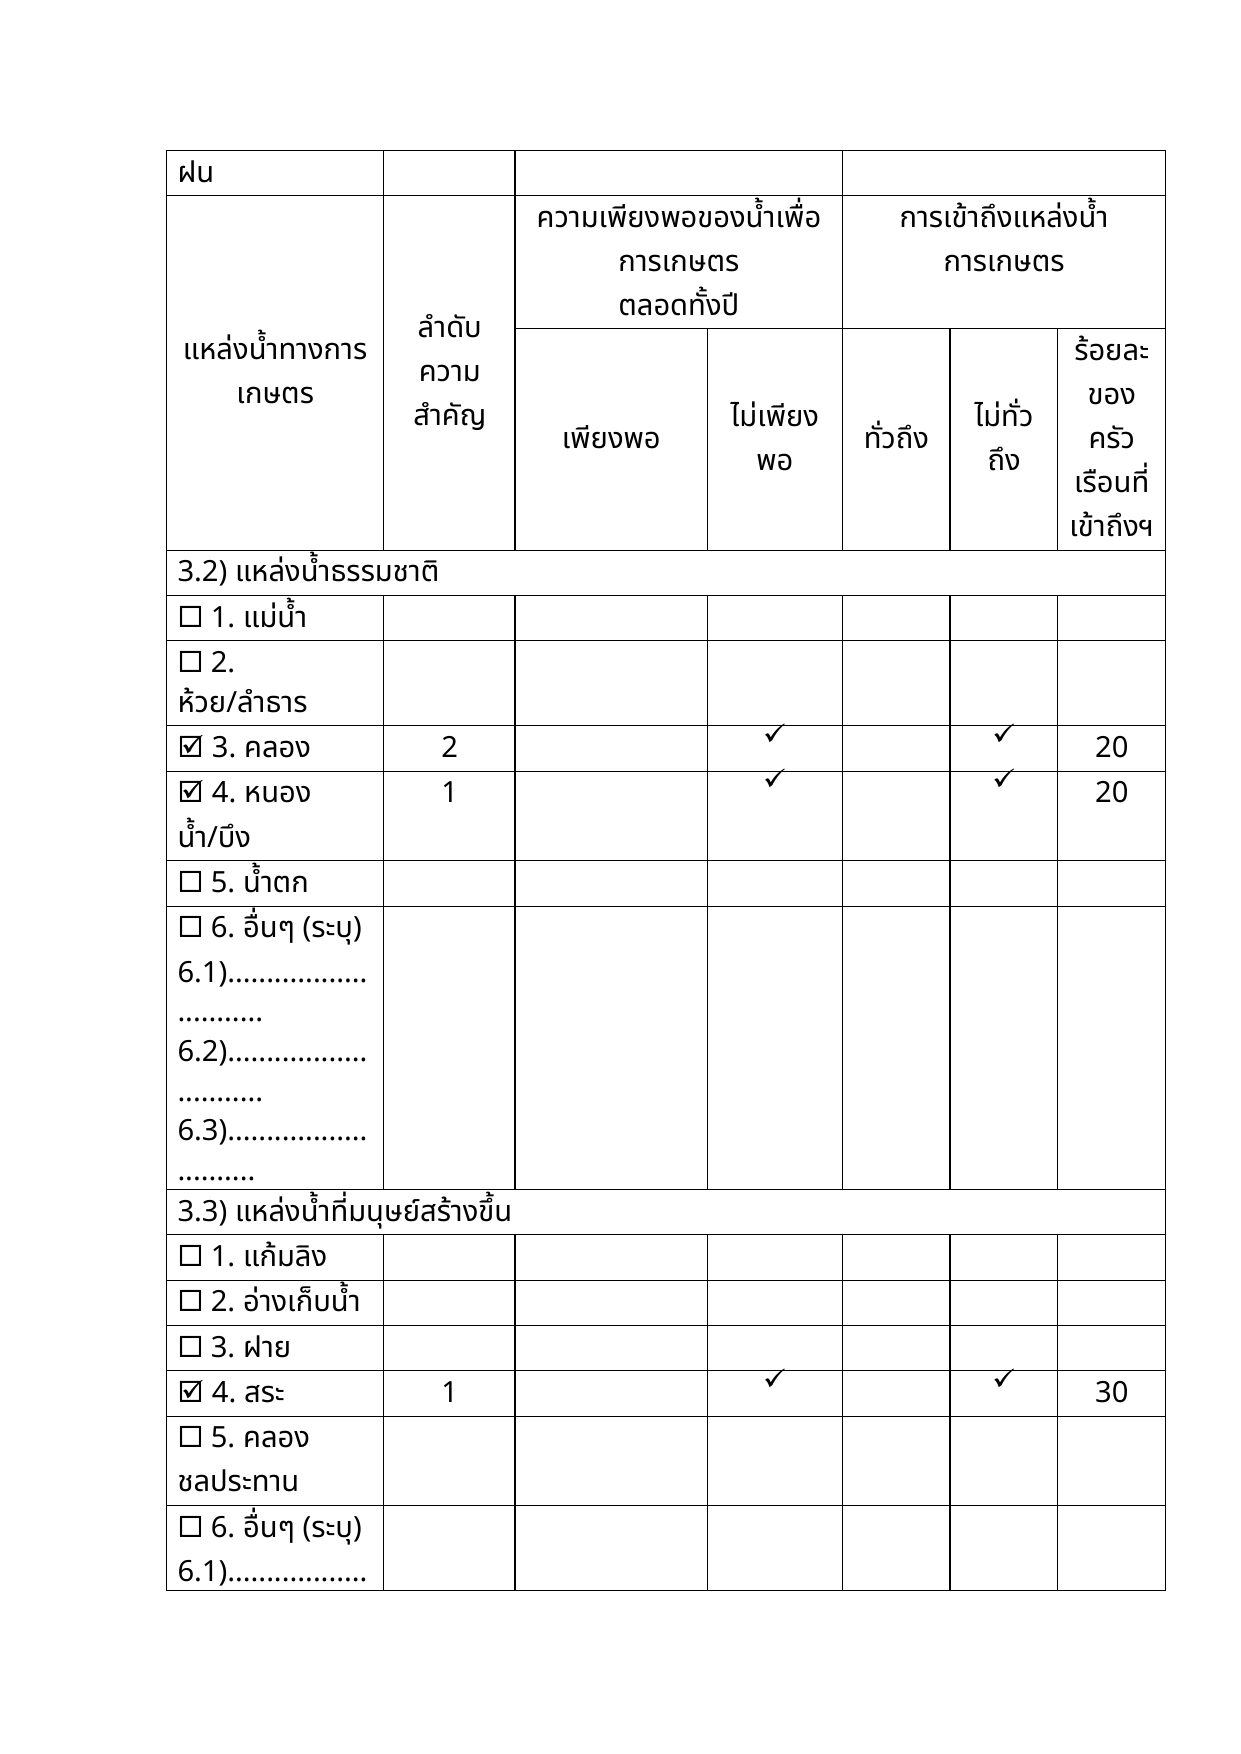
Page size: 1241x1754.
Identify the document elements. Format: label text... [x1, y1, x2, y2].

table_cell [951, 907, 1057, 1189]
table_cell 3.2) แหล่งน้ำธรรมชาติ [167, 551, 1165, 595]
table_cell [384, 1506, 514, 1590]
table_cell [951, 1371, 1057, 1416]
table_cell [951, 1417, 1057, 1505]
table_cell 30 [1058, 1371, 1165, 1416]
table_cell [951, 596, 1057, 640]
table_cell 1 [384, 1371, 514, 1416]
table_cell [1058, 861, 1165, 906]
table_cell [384, 861, 514, 906]
table_cell 3. คลอง [167, 726, 383, 771]
table_cell ร้อยละของครัวเรือนที่เข้าถึงฯ [1058, 329, 1165, 550]
table_cell แหล่งน้ำทางการเกษตร [167, 196, 383, 550]
table_cell 6. อื่นๆ (ระบุ) 6.1)............................. 6.2)............................. 6.3)............................ [167, 907, 383, 1189]
table_cell 3.1) ปริมาณน้ำฝน [167, 151, 383, 195]
table_cell [516, 726, 707, 771]
table_cell 1 [384, 772, 514, 860]
table_cell [384, 1235, 514, 1279]
table_cell [384, 907, 514, 1189]
table_cell 20 [1058, 726, 1165, 771]
table_cell [708, 1235, 842, 1279]
table_cell [1058, 1235, 1165, 1279]
table_cell [516, 907, 707, 1189]
table_cell [951, 1281, 1057, 1325]
table_cell [1058, 596, 1165, 640]
table_cell ลำดับความสำคัญ [384, 196, 514, 550]
table_cell [843, 1326, 949, 1370]
table_cell [951, 772, 1057, 860]
table_cell 1. แม่น้ำ [167, 596, 383, 640]
table_cell [384, 596, 514, 640]
table_cell การเข้าถึงแหล่งน้ำการเกษตร [843, 196, 1165, 328]
table_cell [708, 596, 842, 640]
table_cell [843, 1506, 949, 1590]
table_cell 20 [1058, 772, 1165, 860]
table_cell ไม่ทั่วถึง [951, 329, 1057, 550]
table_cell [951, 1235, 1057, 1279]
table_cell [167, 1506, 383, 1590]
table_cell [516, 151, 842, 195]
table_cell [384, 1417, 514, 1505]
table_cell [708, 1417, 842, 1505]
table_cell [516, 1506, 707, 1590]
table_cell ไม่เพียงพอ [708, 329, 842, 550]
table_cell ความเพียงพอของน้ำเพื่อการเกษตร ตลอดทั้งปี [516, 196, 842, 328]
table_cell [843, 726, 949, 771]
table_cell [708, 726, 842, 771]
table_cell [708, 1506, 842, 1590]
table_cell [708, 772, 842, 860]
table_cell [384, 1326, 514, 1370]
table_cell [843, 1417, 949, 1505]
table_cell [708, 641, 842, 725]
table_cell [708, 1281, 842, 1325]
table_cell [708, 1371, 842, 1416]
table_cell [1058, 1417, 1165, 1505]
table_cell 2 [384, 726, 514, 771]
table_cell [708, 861, 842, 906]
table_cell [516, 1326, 707, 1370]
table_cell [843, 907, 949, 1189]
table_cell 3. ฝาย [167, 1326, 383, 1370]
table_cell [516, 1281, 707, 1325]
table_cell [951, 641, 1057, 725]
table_cell [1058, 1326, 1165, 1370]
table_cell [516, 861, 707, 906]
table_cell [516, 596, 707, 640]
table_cell [843, 1235, 949, 1279]
table_cell 4. หนองน้ำ/บึง [167, 772, 383, 860]
table_cell [843, 596, 949, 640]
table_cell [516, 1417, 707, 1505]
table_cell [843, 151, 1165, 195]
table_cell 5. คลองชลประทาน [167, 1417, 383, 1505]
table_cell [951, 1506, 1057, 1590]
table_cell เพียงพอ [516, 329, 707, 550]
table_cell [516, 1371, 707, 1416]
table_cell [1058, 907, 1165, 1189]
table_cell [1058, 1506, 1165, 1590]
table_cell [951, 1326, 1057, 1370]
table_cell [516, 772, 707, 860]
table_cell [384, 641, 514, 725]
table_cell ทั่วถึง [843, 329, 949, 550]
table_cell [951, 861, 1057, 906]
table_cell [843, 772, 949, 860]
table_cell 2. ห้วย/ลำธาร [167, 641, 383, 725]
table_cell [516, 641, 707, 725]
table_cell [708, 907, 842, 1189]
table_cell [843, 1371, 949, 1416]
table_cell 3.3) แหล่งน้ำที่มนุษย์สร้างขึ้น [167, 1190, 1165, 1234]
table_cell [951, 726, 1057, 771]
table_cell [516, 1235, 707, 1279]
table_cell [1058, 641, 1165, 725]
table_cell [708, 1326, 842, 1370]
table_cell 4. สระ [167, 1371, 383, 1416]
table_cell [843, 641, 949, 725]
table_cell [1058, 1281, 1165, 1325]
table_cell [843, 861, 949, 906]
table_cell [384, 1281, 514, 1325]
table_cell [384, 151, 514, 195]
table_cell 1. แก้มลิง [167, 1235, 383, 1279]
table_cell [843, 1281, 949, 1325]
table_cell 5. น้ำตก [167, 861, 383, 906]
table_cell 2. อ่างเก็บน้ำ [167, 1281, 383, 1325]
